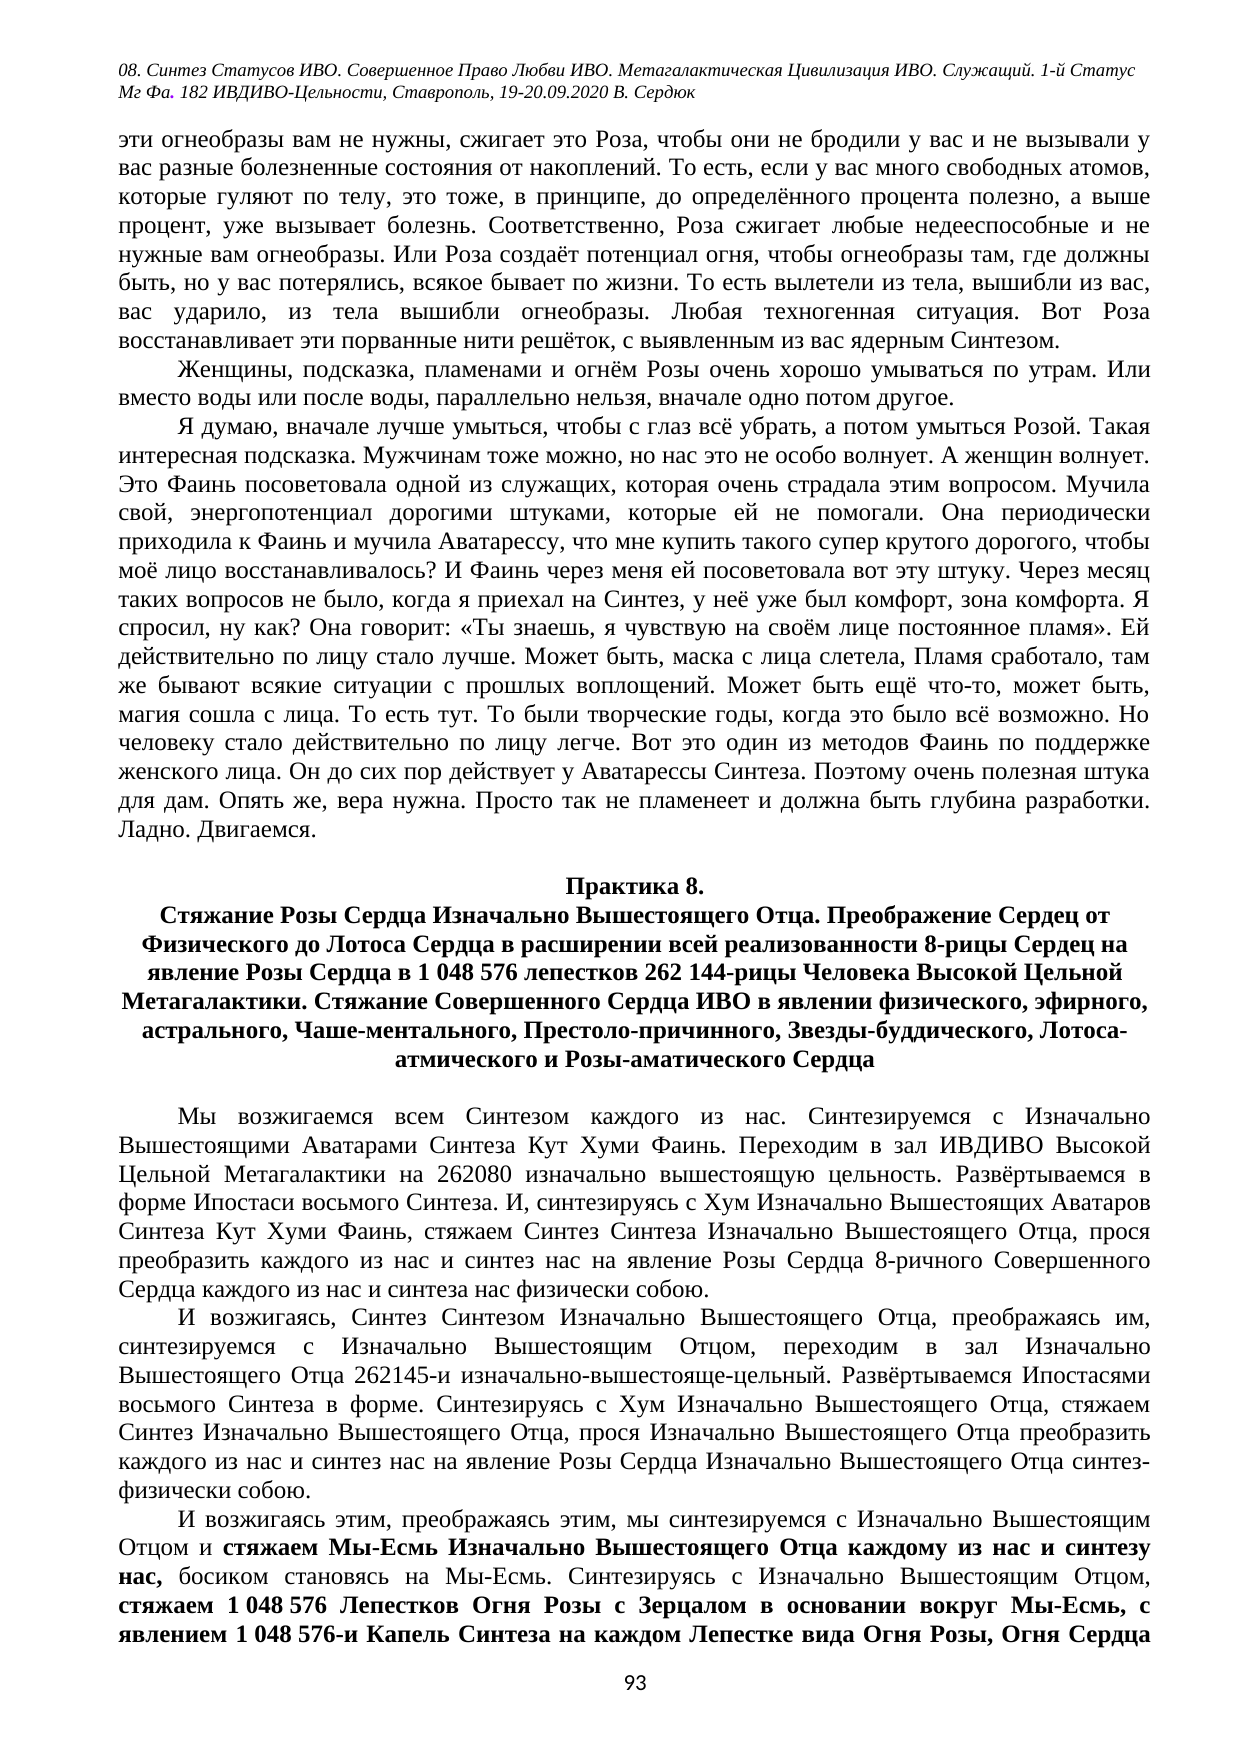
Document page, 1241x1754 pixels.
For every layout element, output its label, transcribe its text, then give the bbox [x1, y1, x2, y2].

text Женщины, подсказка, пламенами и огнём Розы очень хорошо умываться по утрам. Или вместо воды или после воды, параллельно нельзя, вначале одно потом другое. [118, 354, 1152, 411]
text И возжигаясь, Синтез Синтезом Изначально Вышестоящего Отца, преображаясь им, синтезируемся с Изначально Вышестоящим Отцом, переходим в зал Изначально Вышестоящего Отца 262145-и изначально-вышестояще-цельный. Развёртываемся Ипостасями восьмого Синтеза в форме. Синтезируясь с Хум Изначально Вышестоящего Отца, стяжаем Синтез Изначально Вышестоящего Отца, прося Изначально Вышестоящего Отца преобразить каждого из нас и синтез нас на явление Розы Сердца Изначально Вышестоящего Отца синтез-физически собою. [118, 1302, 1152, 1504]
text Мы возжигаемся всем Синтезом каждого из нас. Синтезируемся с Изначально Вышестоящими Аватарами Синтеза Кут Хуми Фаинь. Переходим в зал ИВДИВО Высокой Цельной Метагалактики на 262080 изначально вышестоящую цельность. Развёртываемся в форме Ипостаси восьмого Синтеза. И, синтезируясь с Хум Изначально Вышестоящих Аватаров Синтеза Кут Хуми Фаинь, стяжаем Синтез Синтеза Изначально Вышестоящего Отца, прося преобразить каждого из нас и синтез нас на явление Розы Сердца 8-ричного Совершенного Сердца каждого из нас и синтеза нас физически собою. [118, 1101, 1152, 1302]
text Я думаю, вначале лучше умыться, чтобы с глаз всё убрать, а потом умыться Розой. Такая интересная подсказка. Мужчинам тоже можно, но нас это не особо волнует. А женщин волнует. Это Фаинь посоветовала одной из служащих, которая очень страдала этим вопросом. Мучила свой, энергопотенциал дорогими штуками, которые ей не помогали. Она периодически приходила к Фаинь и мучила Аватарессу, что мне купить такого супер крутого дорогого, чтобы моё лицо восстанавливалось? И Фаинь через меня ей посоветовала вот эту штуку. Через месяц таких вопросов не было, когда я приехал на Синтез, у неё уже был комфорт, зона комфорта. Я спросил, ну как? Она говорит: «Ты знаешь, я чувствую на своём лице постоянное пламя». Ей действительно по лицу стало лучше. Может быть, маска с лица слетела, Пламя сработало, там же бывают всякие ситуации с прошлых воплощений. Может быть ещё что-то, может быть, магия сошла с лица. То есть тут. То были творческие годы, когда это было всё возможно. Но человеку стало действительно по лицу легче. Вот это один из методов Фаинь по поддержке женского лица. Он до сих пор действует у Аватарессы Синтеза. Поэтому очень полезная штука для дам. Опять же, вера нужна. Просто так не пламенеет и должна быть глубина разработки. Ладно. Двигаемся. [118, 411, 1152, 842]
text Практика 8. [118, 871, 1152, 900]
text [118, 1504, 1152, 1647]
text Стяжание Розы Сердца Изначально Вышестоящего Отца. Преображение Сердец от Физического до Лотоса Сердца в расширении всей реализованности 8-рицы Сердец на явление Розы Сердца в 1 048 576 лепестков 262 144-рицы Человека Высокой Цельной Метагалактики. Стяжание Совершенного Сердца ИВО в явлении физического, эфирного, астрального, Чаше-ментального, Престоло-причинного, Звезды-буддического, Лотоса-атмического и Розы-аматического Сердца [118, 900, 1152, 1072]
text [118, 124, 1152, 354]
